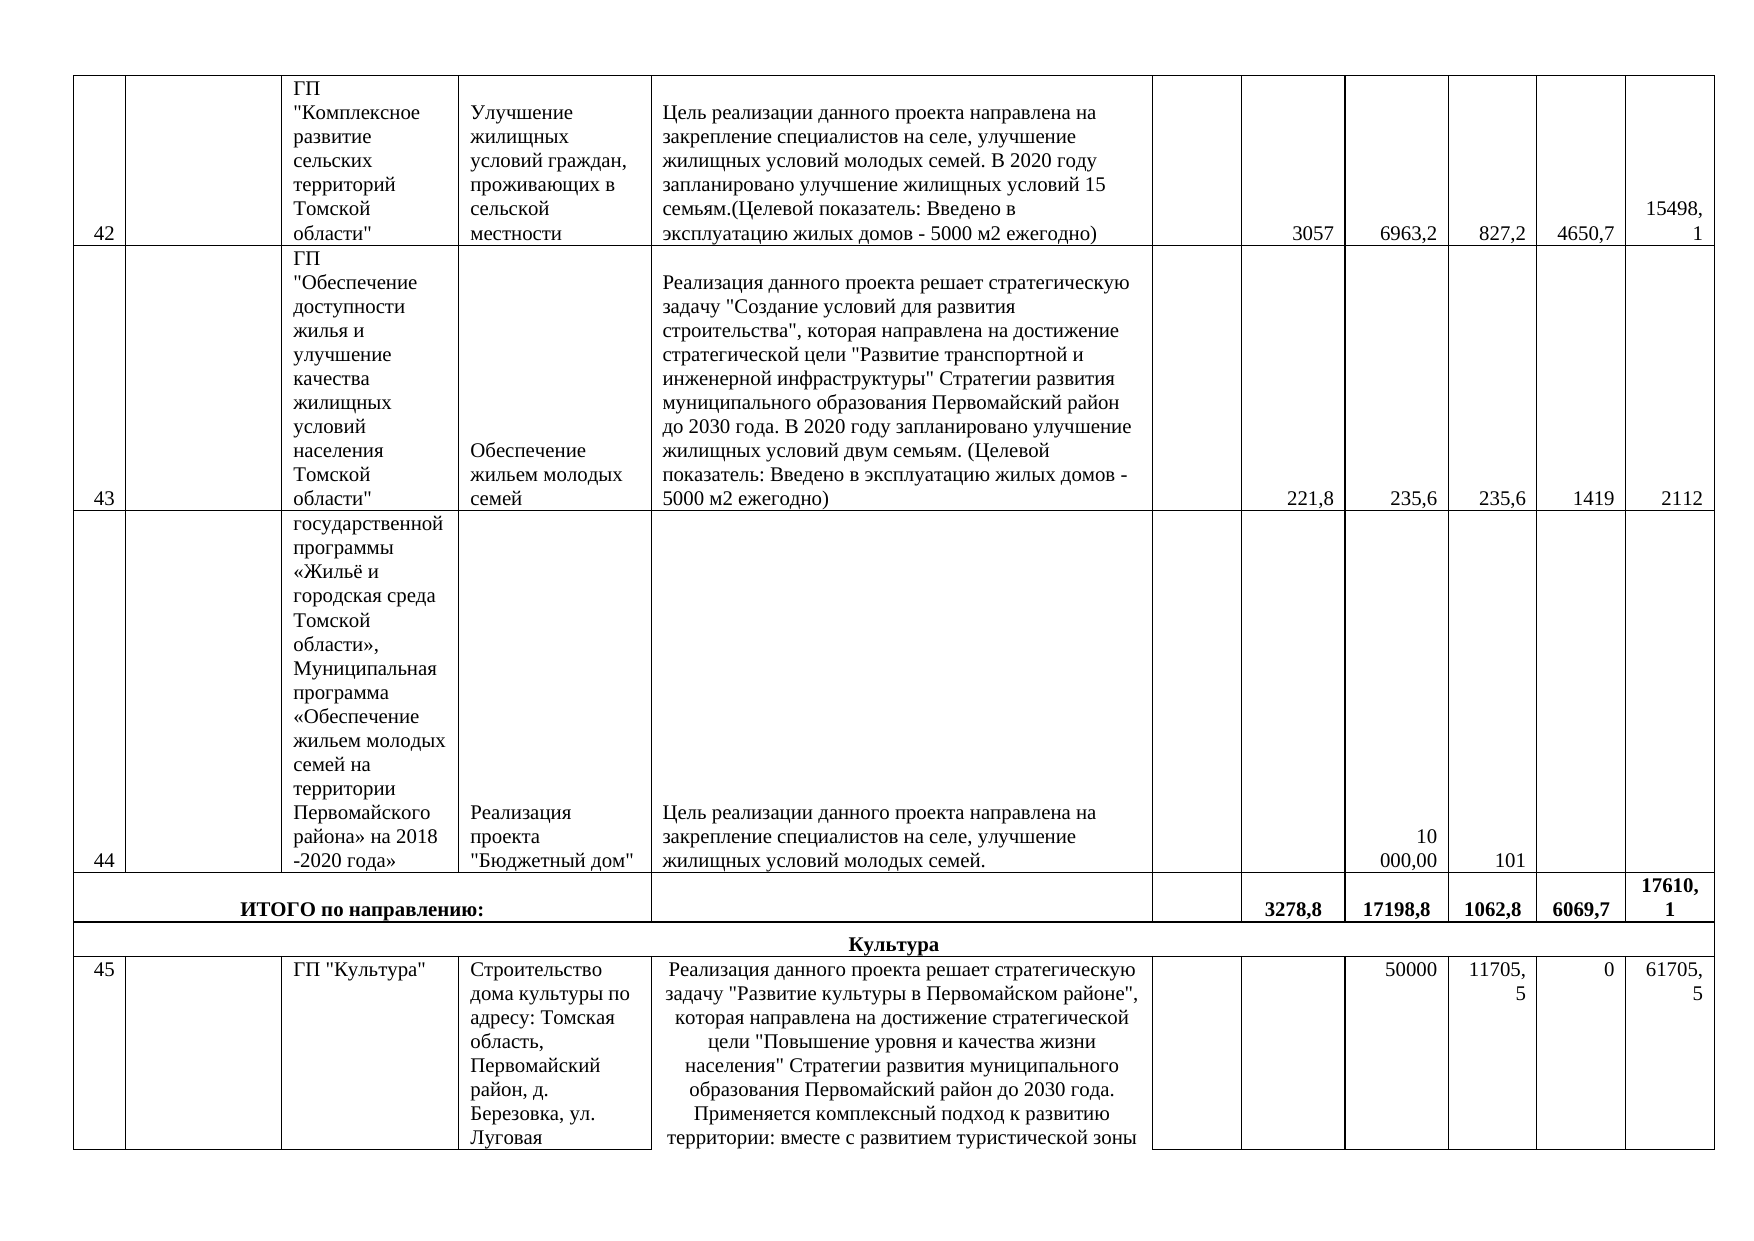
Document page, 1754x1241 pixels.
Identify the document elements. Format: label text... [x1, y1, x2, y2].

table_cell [652, 957, 1152, 1149]
table_cell 17610,1 [1626, 873, 1714, 921]
table_cell 3057 [1242, 76, 1344, 244]
table_cell 17198,8 [1346, 873, 1448, 921]
table_cell Цель реализации данного проекта направлена на закрепление специалистов на селе, улучшение жилищных условий молодых семей. В 2020 году запланировано улучшение жилищных условий 15 семьям.(Целевой показатель: Введено в эксплуатацию жилых домов - 5000 м2 ежегодно) [652, 76, 1152, 244]
table_cell [652, 873, 1152, 921]
table_cell Реализация проекта "Бюджетный дом" [459, 511, 651, 872]
table_cell 101 [1449, 511, 1536, 872]
table_cell 6963,2 [1346, 76, 1448, 244]
table_cell 4650,7 [1537, 76, 1625, 244]
table_cell Строительство дома культуры по адресу: Томская область, Первомайский район, д. Березовка, ул. Луговая [459, 957, 651, 1149]
table_cell 6069,7 [1537, 873, 1625, 921]
table_cell 827,2 [1449, 76, 1536, 244]
table_cell Улучшение жилищных условий граждан, проживающих в сельской местности [459, 76, 651, 244]
table_cell 235,6 [1346, 246, 1448, 510]
table_cell 15498,1 [1626, 76, 1714, 244]
table_cell государственной программы «Жильё и городская среда Томской области», Муниципальная программа «Обеспечение жильем молодых семей на территории Первомайского района» на 2018 -2020 года» [282, 511, 458, 872]
table_cell 45 [74, 957, 125, 1149]
table_cell [1153, 246, 1241, 510]
table_cell [1626, 511, 1714, 872]
table_cell 42 [74, 76, 125, 244]
table_cell [1537, 511, 1625, 872]
table_cell [1242, 957, 1344, 1149]
table_cell [126, 511, 281, 872]
table_cell 1419 [1537, 246, 1625, 510]
table_cell ГП "Обеспечение доступности жилья и улучшение качества жилищных условий населения Томской области" [282, 246, 458, 510]
table_cell [1242, 511, 1344, 872]
table_cell [1153, 511, 1241, 872]
table_cell [1153, 873, 1241, 921]
table_cell 61705,5 [1626, 957, 1714, 1149]
table_cell 43 [74, 246, 125, 510]
table_cell 2112 [1626, 246, 1714, 510]
table_cell Цель реализации данного проекта направлена на закрепление специалистов на селе, улучшение жилищных условий молодых семей. [652, 511, 1152, 872]
table_cell 221,8 [1242, 246, 1344, 510]
table_cell 1062,8 [1449, 873, 1536, 921]
table_cell ИТОГО по направлению: [74, 873, 651, 921]
table_cell [126, 76, 281, 244]
table_cell Реализация данного проекта решает стратегическую задачу "Создание условий для развития строительства", которая направлена на достижение стратегической цели "Развитие транспортной и инженерной инфраструктуры" Стратегии развития муниципального образования Первомайский район до 2030 года. В 2020 году запланировано улучшение жилищных условий двум семьям. (Целевой показатель: Введено в эксплуатацию жилых домов - 5000 м2 ежегодно) [652, 246, 1152, 510]
table_cell 11705,5 [1449, 957, 1536, 1149]
table_cell ГП "Комплексное развитие сельских территорий Томской области" [282, 76, 458, 244]
table_cell [126, 246, 281, 510]
table_cell 10 000,00 [1346, 511, 1448, 872]
table_cell 44 [74, 511, 125, 872]
table_cell ГП "Культура" [282, 957, 458, 1149]
table_cell [126, 957, 281, 1149]
table_cell Обеспечение жильем молодых семей [459, 246, 651, 510]
table_cell 0 [1537, 957, 1625, 1149]
table_cell [1153, 957, 1241, 1149]
table_cell 235,6 [1449, 246, 1536, 510]
table_cell [1153, 76, 1241, 244]
table_cell 50000 [1346, 957, 1448, 1149]
table_cell Культура [74, 923, 1714, 956]
table_cell 3278,8 [1242, 873, 1344, 921]
